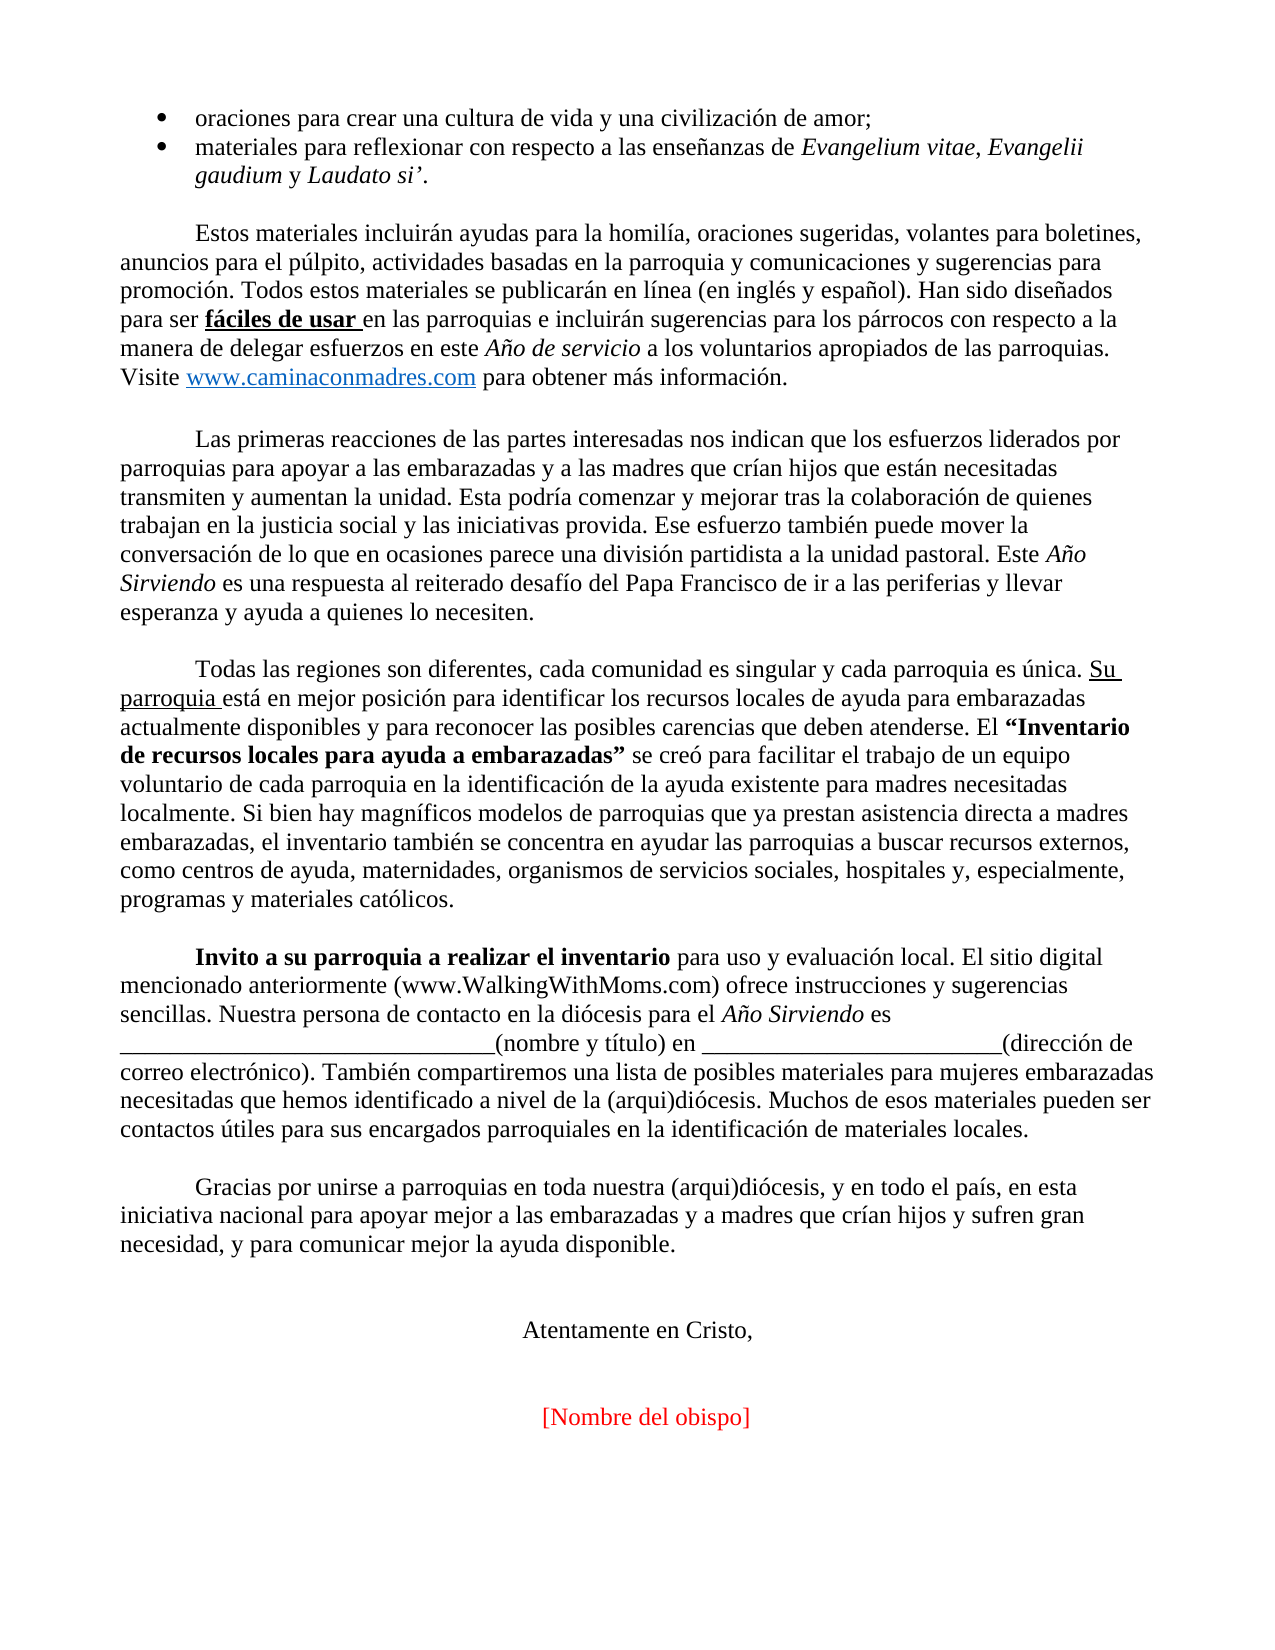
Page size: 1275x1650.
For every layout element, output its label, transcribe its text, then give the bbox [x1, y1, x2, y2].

text Gracias por unirse a parroquias en toda nuestra (arqui)diócesis, y en todo el país, en esta iniciativa nacional para apoyar mejor a las embarazadas y a madres que crían hijos y sufren gran necesidad, y para comunicar mejor la ayuda disponible. [120, 1172, 1155, 1258]
text Estos materiales incluirán ayudas para la homilía, oraciones sugeridas, volantes para boletines, anuncios para el púlpito, actividades basadas en la parroquia y comunicaciones y sugerencias para promoción. Todos estos materiales se publicarán en línea (en inglés y español). Han sido diseñados para ser fáciles de usar en las parroquias e incluirán sugerencias para los párrocos con respecto a la manera de delegar esfuerzos en este Año de servicio a los voluntarios apropiados de las parroquias. Visite www.caminaconmadres.com para obtener más información. [120, 218, 1155, 391]
text Invito a su parroquia a realizar el inventario para uso y evaluación local. El sitio digital mencionado anteriormente (www.WalkingWithMoms.com) ofrece instrucciones y sugerencias sencillas. Nuestra persona de contacto en la diócesis para el Año Sirviendo es ______________________________(nombre y título) en ________________________(dirección de correo electrónico). También compartiremos una lista de posibles materiales para mujeres embarazadas necesitadas que hemos identificado a nivel de la (arqui)diócesis. Muchos de esos materiales pueden ser contactos útiles para sus encargados parroquiales en la identificación de materiales locales. [120, 942, 1155, 1143]
text [Nombre del obispo] [495, 1402, 1155, 1430]
list oraciones para crear una cultura de vida y una civilización de amor; [157, 103, 1155, 132]
text Las primeras reacciones de las partes interesadas nos indican que los esfuerzos liderados por parroquias para apoyar a las embarazadas y a las madres que crían hijos que están necesitadas transmiten y aumentan la unidad. Esta podría comenzar y mejorar tras la colaboración de quienes trabajan en la justicia social y las iniciativas provida. Ese esfuerzo también puede mover la conversación de lo que en ocasiones parece una división partidista a la unidad pastoral. Este Año Sirviendo es una respuesta al reiterado desafío del Papa Francisco de ir a las periferias y llevar esperanza y ayuda a quienes lo necesiten. [120, 424, 1155, 625]
text Atentamente en Cristo, [120, 1315, 1155, 1344]
text Todas las regiones son diferentes, cada comunidad es singular y cada parroquia es única. Su parroquia está en mejor posición para identificar los recursos locales de ayuda para embarazadas actualmente disponibles y para reconocer las posibles carencias que deben atenderse. El “Inventario de recursos locales para ayuda a embarazadas” se creó para facilitar el trabajo de un equipo voluntario de cada parroquia en la identificación de la ayuda existente para madres necesitadas localmente. Si bien hay magníficos modelos de parroquias que ya prestan asistencia directa a madres embarazadas, el inventario también se concentra en ayudar las parroquias a buscar recursos externos, como centros de ayuda, maternidades, organismos de servicios sociales, hospitales y, especialmente, programas y materiales católicos. [120, 654, 1155, 913]
list materiales para reflexionar con respecto a las enseñanzas de Evangelium vitae, Evangelii gaudium y Laudato si’. [157, 132, 1155, 189]
